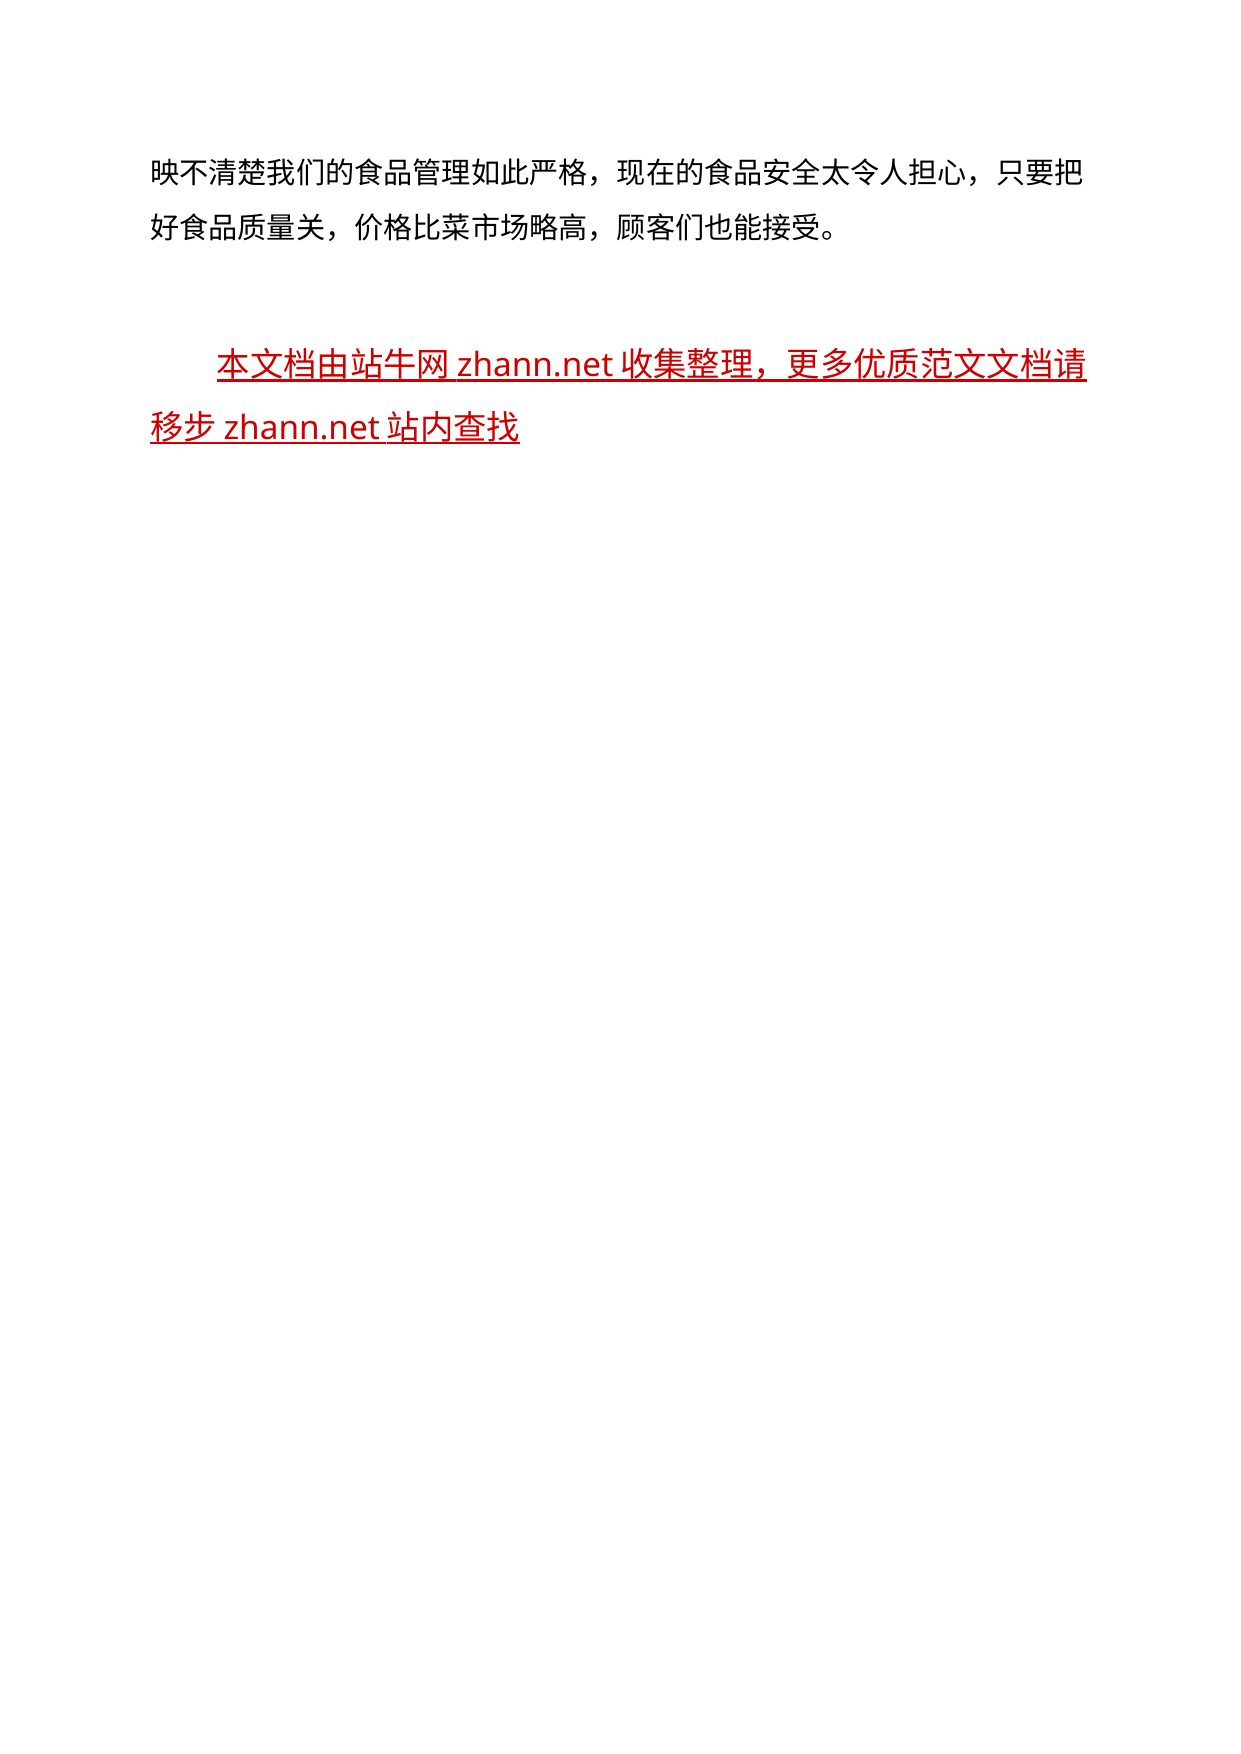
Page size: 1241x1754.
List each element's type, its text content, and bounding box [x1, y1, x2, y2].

text 本文档由站牛网zhann.net收集整理，更多优质范文文档请移步zhann.net站内查找 [150, 338, 1090, 449]
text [150, 150, 1090, 247]
